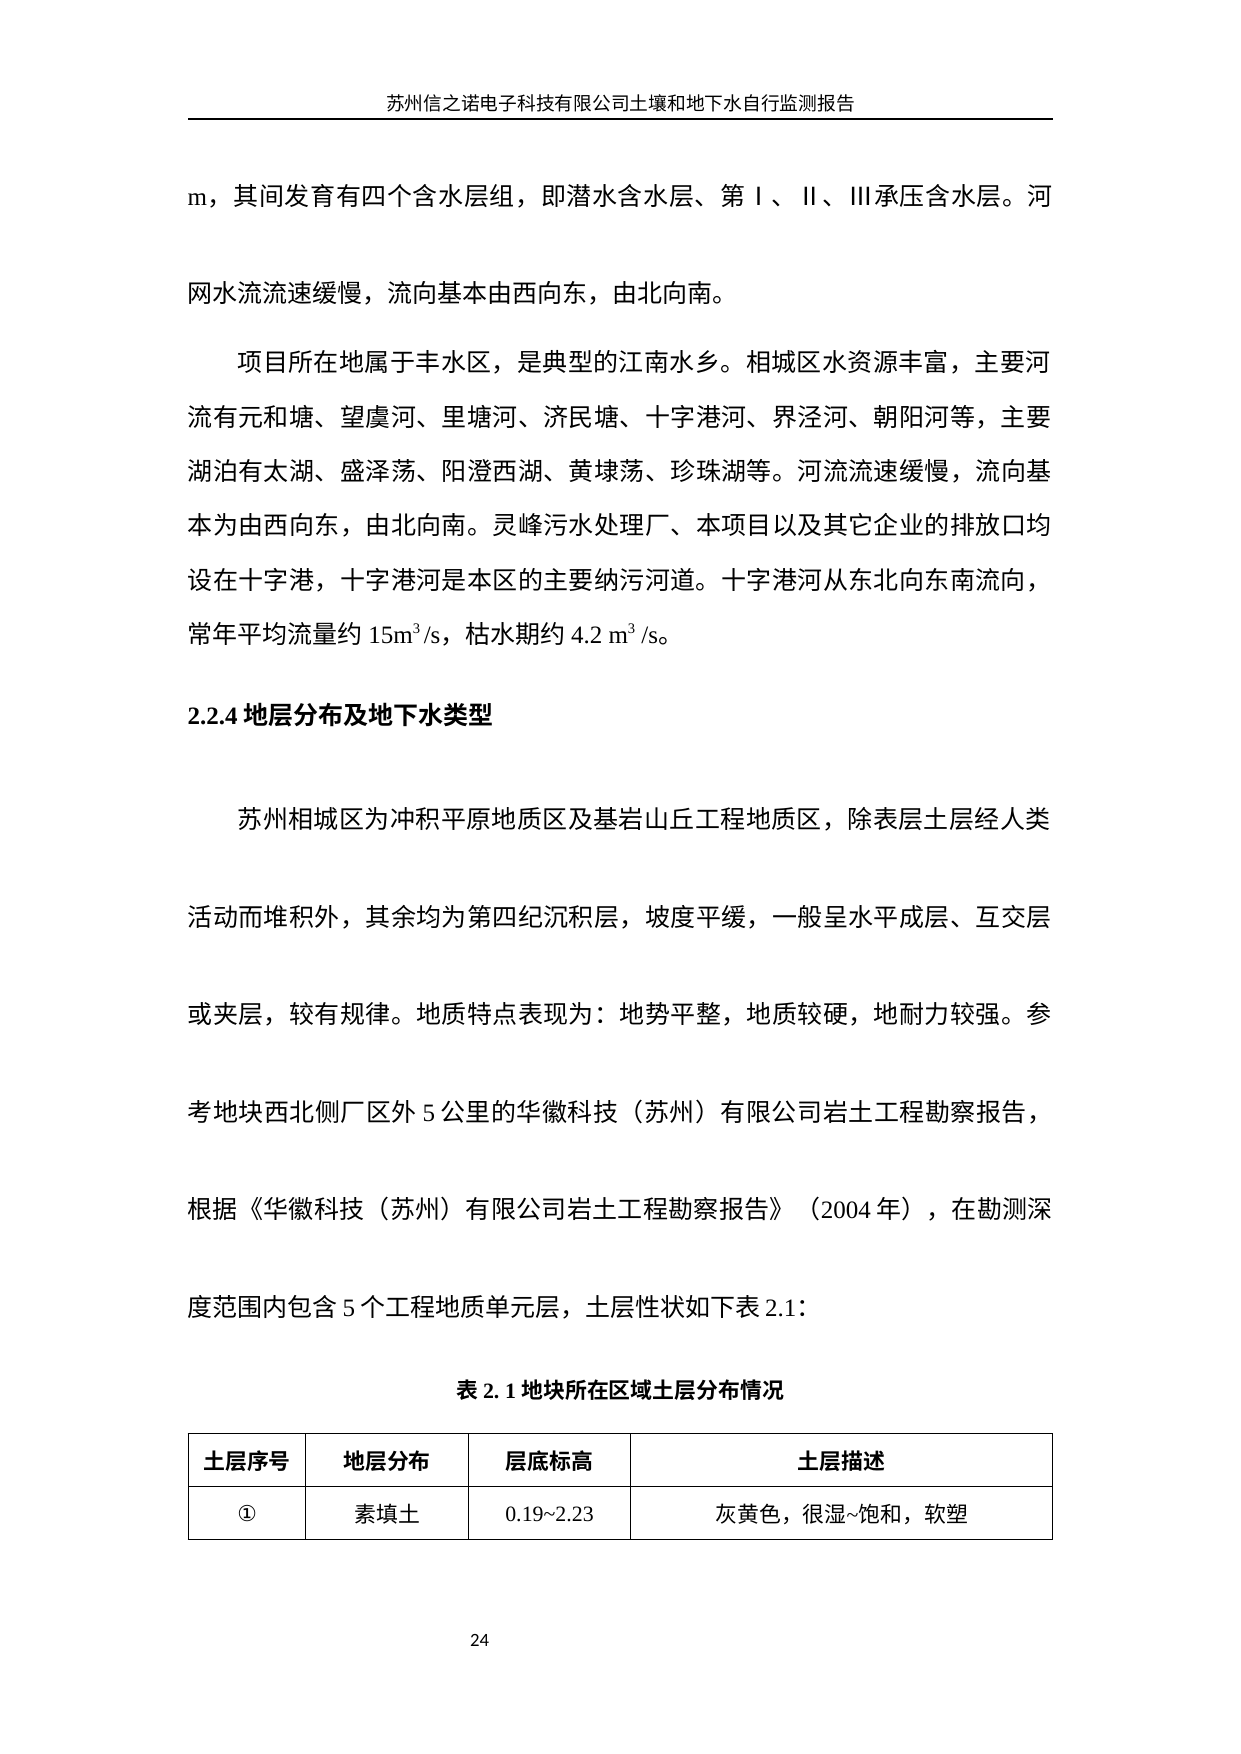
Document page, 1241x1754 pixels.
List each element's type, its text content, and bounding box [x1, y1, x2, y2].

table_header 层底标高 [469, 1434, 630, 1486]
subtitle 项目所在地属于丰水区，是典型的江南水乡。相城区水资源丰富，主要河流有元和塘、望虞河、里塘河、济民塘、十字港河、界泾河、朝阳河等，主要湖泊有太湖、盛泽荡、阳澄西湖、黄埭荡、珍珠湖等。河流流速缓慢，流向基本为由西向东，由北向南。灵峰污水处理厂、本项目以及其它企业的排放口均设在十字港，十字港河是本区的主要纳污河道。十字港河从东北向东南流向，常年平均流量约 15m3 /s，枯水期约 4.2 m3 /s。 [187, 343, 1053, 651]
table_header 土层序号 [189, 1434, 305, 1486]
table_header 土层描述 [631, 1434, 1052, 1486]
table_header 地层分布 [306, 1434, 468, 1486]
text 苏州相城区为冲积平原地质区及基岩山丘工程地质区，除表层土层经人类活动而堆积外，其余均为第四纪沉积层，坡度平缓，一般呈水平成层、互交层或夹层，较有规律。地质特点表现为：地势平整，地质较硬，地耐力较强。参考地块西北侧厂区外5公里的华徽科技（苏州）有限公司岩土工程勘察报告，根据《华徽科技（苏州）有限公司岩土工程勘察报告》（2004年），在勘测深度范围内包含5个工程地质单元层，土层性状如下表2.1： [187, 785, 1053, 1338]
table_cell ① [189, 1487, 305, 1539]
table_cell 素填土 [306, 1487, 468, 1539]
text 表2. 1 地块所在区域土层分布情况 [187, 1372, 1053, 1405]
table_cell 灰黄色，很湿~饱和，软塑 [631, 1487, 1052, 1539]
table_cell 0.19~2.23 [469, 1487, 630, 1539]
subtitle 2.2.4 地层分布及地下水类型 [187, 681, 1053, 746]
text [187, 162, 1053, 324]
